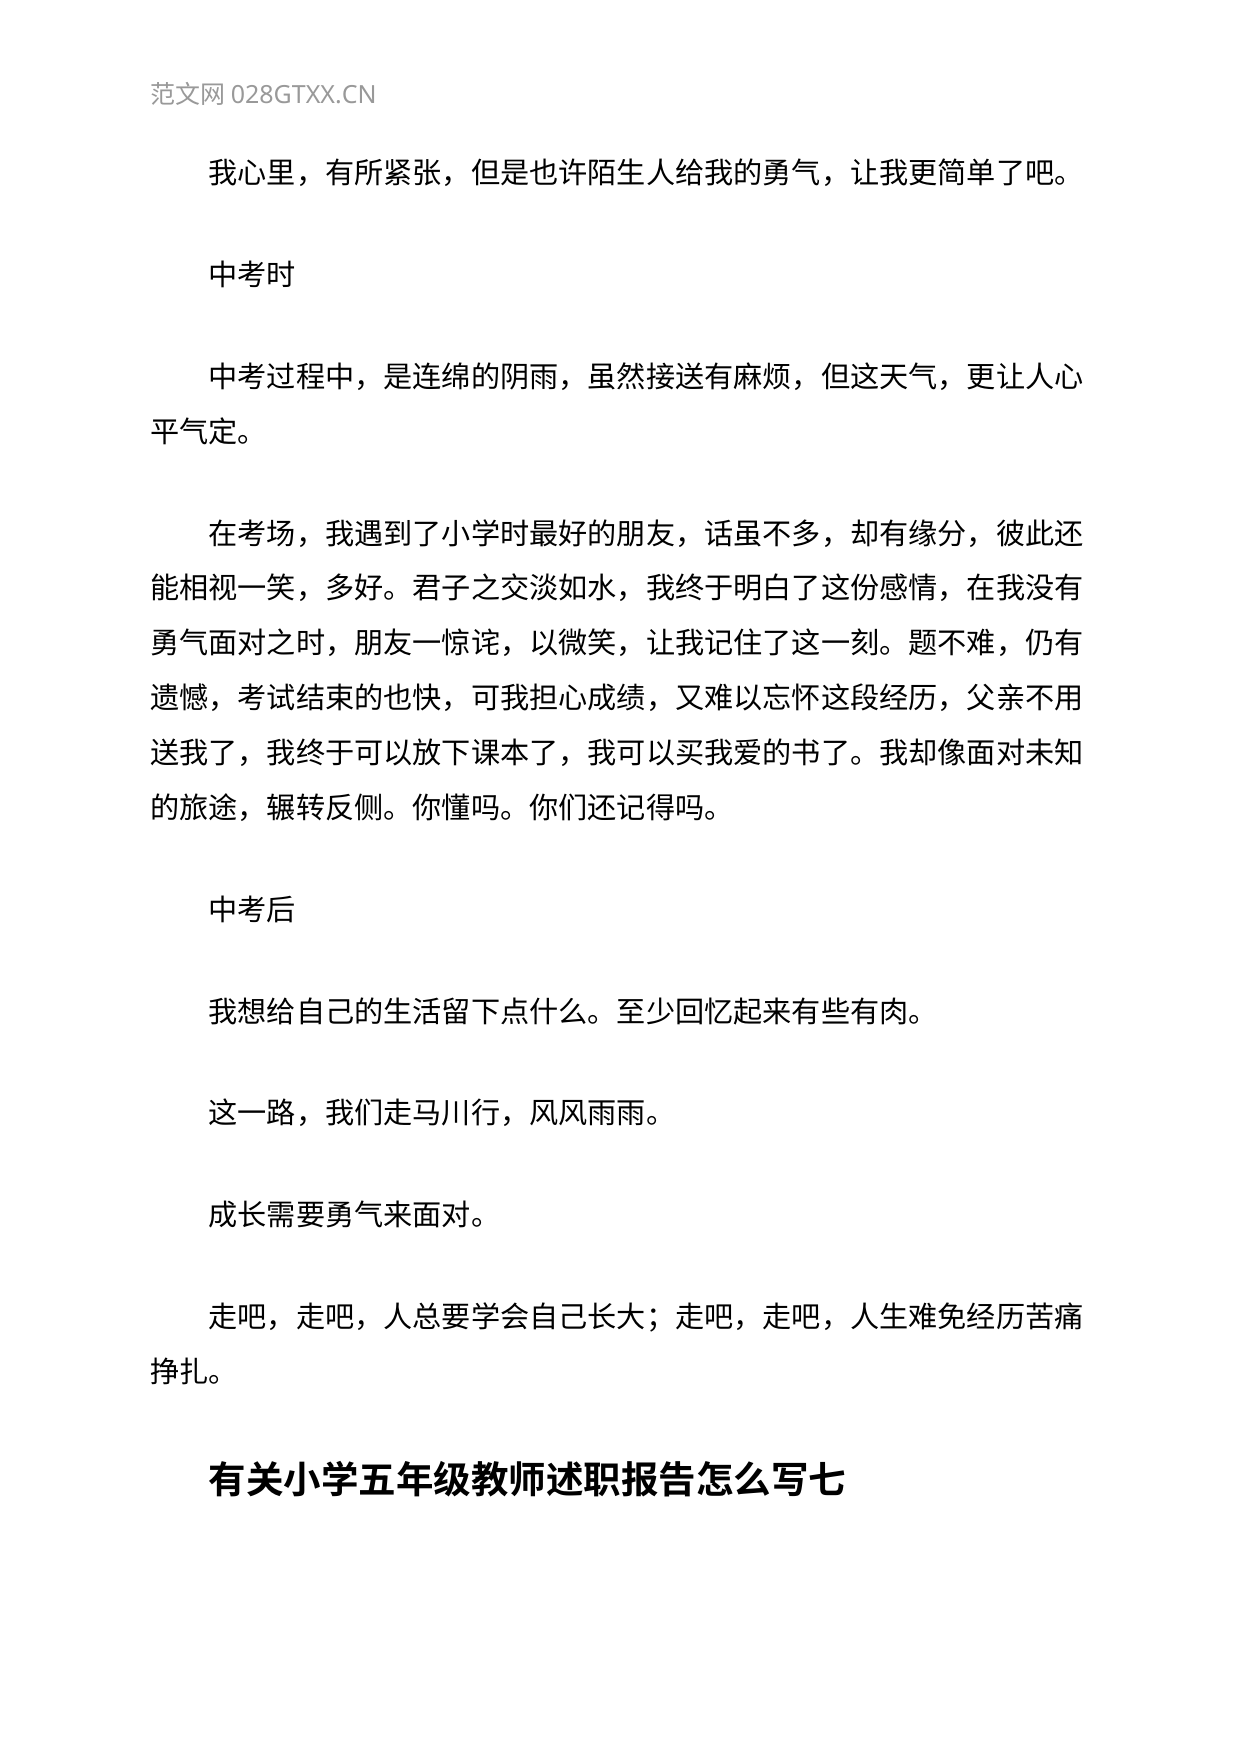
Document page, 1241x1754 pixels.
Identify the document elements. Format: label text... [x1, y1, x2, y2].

text 中考过程中，是连绵的阴雨，虽然接送有麻烦，但这天气，更让人心平气定。 [150, 353, 1090, 451]
text 有关小学五年级教师述职报告怎么写七 [150, 1450, 1090, 1504]
text 这一路，我们走马川行，风风雨雨。 [150, 1090, 1090, 1132]
text 我心里，有所紧张，但是也许陌生人给我的勇气，让我更简单了吧。 [150, 150, 1090, 192]
text 中考后 [150, 886, 1090, 929]
text 在考场，我遇到了小学时最好的朋友，话虽不多，却有缘分，彼此还能相视一笑，多好。君子之交淡如水，我终于明白了这份感情，在我没有勇气面对之时，朋友一惊诧，以微笑，让我记住了这一刻。题不难，仍有遗憾，考试结束的也快，可我担心成绩，又难以忘怀这段经历，父亲不用送我了，我终于可以放下课本了，我可以买我爱的书了。我却像面对未知的旅途，辗转反侧。你懂吗。你们还记得吗。 [150, 510, 1090, 827]
text 中考时 [150, 252, 1090, 294]
text 成长需要勇气来面对。 [150, 1192, 1090, 1234]
text 我想给自己的生活留下点什么。至少回忆起来有些有肉。 [150, 988, 1090, 1031]
text 走吧，走吧，人总要学会自己长大；走吧，走吧，人生难免经历苦痛挣扎。 [150, 1293, 1090, 1391]
